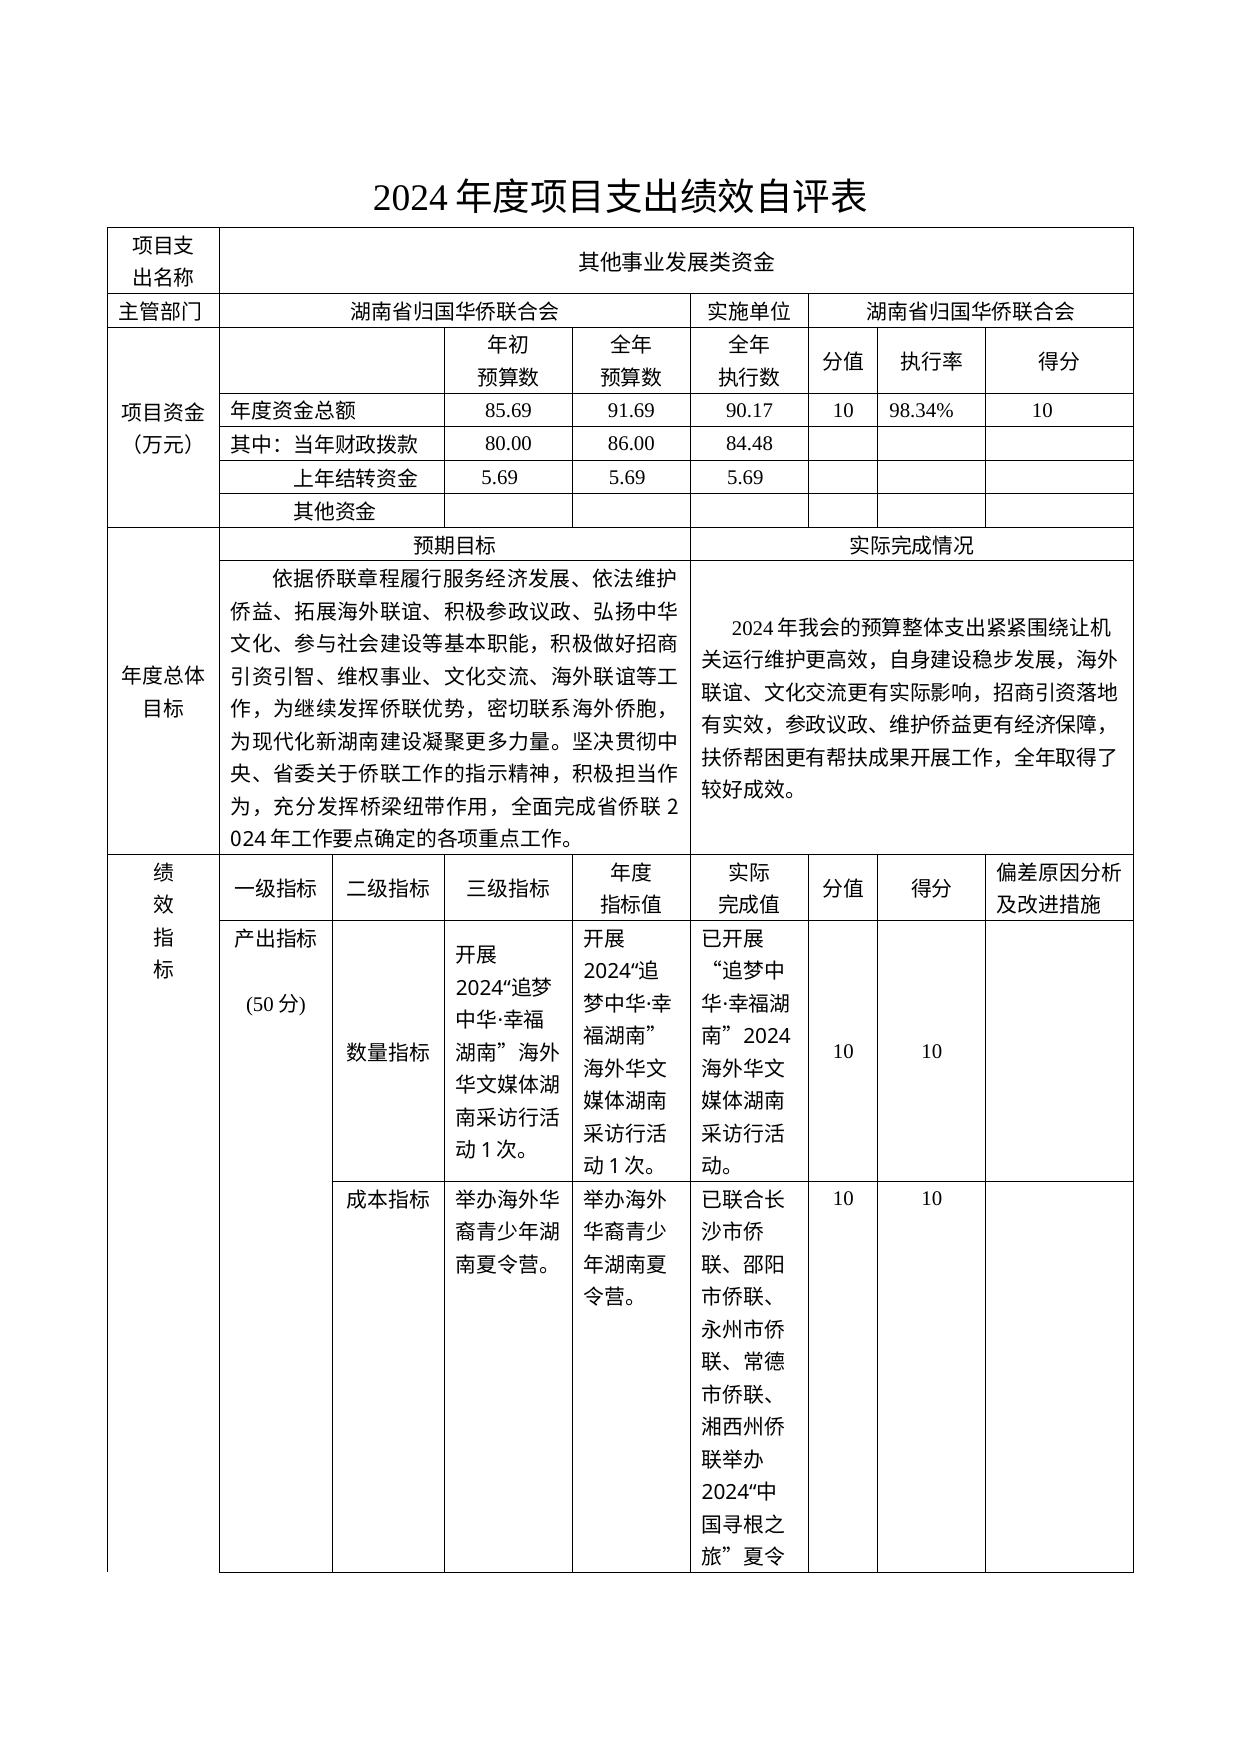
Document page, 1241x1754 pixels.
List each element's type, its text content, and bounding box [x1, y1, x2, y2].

table_cell 85.69 [445, 394, 572, 426]
table_cell 10 [809, 1182, 877, 1572]
table_cell 10 [878, 921, 985, 1181]
table_cell [878, 461, 985, 493]
table_cell 成本指标 [333, 1182, 444, 1572]
table_cell 10 [878, 1182, 985, 1572]
table_cell 得分 [986, 328, 1133, 393]
table_cell 二级指标 [333, 855, 444, 920]
table_cell 10 [809, 921, 877, 1181]
table_cell 依据侨联章程履行服务经济发展、依法维护侨益、拓展海外联谊、积极参政议政、弘扬中华文化、参与社会建设等基本职能，积极做好招商引资引智、维权事业、文化交流、海外联谊等工作，为继续发挥侨联优势，密切联系海外侨胞，为现代化新湖南建设凝聚更多力量。坚决贯彻中央、省委关于侨联工作的指示精神，积极担当作为，充分发挥桥梁纽带作用，全面完成省侨联2024年工作要点确定的各项重点工作。 [220, 561, 690, 854]
table_cell [445, 494, 572, 527]
table_cell 预期目标 [220, 528, 690, 560]
table_cell 主管部门 [108, 294, 219, 327]
table_cell [986, 427, 1133, 460]
table_cell 得分 [878, 855, 985, 920]
table_cell 举办海外华裔青少年湖南夏令营。 [445, 1182, 572, 1572]
table_cell 年度 指标值 [573, 855, 690, 920]
table_cell 产出指标 (50分) [220, 921, 332, 1572]
table_cell 偏差原因分析及改进措施 [986, 855, 1133, 920]
table_cell 91.69 [573, 394, 690, 426]
table_cell [573, 494, 690, 527]
table_cell 全年 预算数 [573, 328, 690, 393]
table_cell 全年 执行数 [691, 328, 808, 393]
table_cell 2024年我会的预算整体支出紧紧围绕让机关运行维护更高效，自身建设稳步发展，海外联谊、文化交流更有实际影响，招商引资落地有实效，参政议政、维护侨益更有经济保障，扶侨帮困更有帮扶成果开展工作，全年取得了较好成效。 [691, 561, 1133, 854]
table_cell 年度总体目标 [108, 528, 219, 854]
table_cell 其中：当年财政拨款 [220, 427, 444, 460]
table_cell 开展2024“追梦中华·幸福湖南”海外华文媒体湖南采访行活动1次。 [573, 921, 690, 1181]
table_cell [878, 494, 985, 527]
table_cell 其他资金 [220, 494, 444, 527]
table_cell 实施单位 [691, 294, 808, 327]
table_cell [809, 494, 877, 527]
table_cell 90.17 [691, 394, 808, 426]
table_cell 一级指标 [220, 855, 332, 920]
table_cell [986, 1182, 1133, 1572]
table_cell 已开展“追梦中华·幸福湖南”2024海外华文媒体湖南采访行活动。 [691, 921, 808, 1181]
table_cell [986, 494, 1133, 527]
table_cell 实际完成情况 [691, 528, 1133, 560]
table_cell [691, 1182, 808, 1572]
table_cell 绩 效 指 标 [108, 855, 219, 1572]
table_cell [809, 461, 877, 493]
table_cell 执行率 [878, 328, 985, 393]
table_cell 84.48 [691, 427, 808, 460]
text 2024年度项目支出绩效自评表 [165, 162, 1075, 227]
table_cell [220, 328, 444, 393]
table_cell 举办海外华裔青少年湖南夏令营。 [573, 1182, 690, 1572]
table_cell 数量指标 [333, 921, 444, 1181]
table_cell [691, 494, 808, 527]
table_cell 项目资金 （万元） [108, 328, 219, 527]
table_cell [986, 921, 1133, 1181]
table_cell 80.00 [445, 427, 572, 460]
table_cell 开展2024“追梦中华·幸福湖南”海外华文媒体湖南采访行活动1次。 [445, 921, 572, 1181]
table_cell 上年结转资金 [220, 461, 444, 493]
table_cell 年度资金总额 [220, 394, 444, 426]
table_cell 10 [986, 394, 1133, 426]
table_cell 5.69 [445, 461, 572, 493]
table_cell 分值 [809, 328, 877, 393]
table_cell 湖南省归国华侨联合会 [809, 294, 1133, 327]
table_cell 5.69 [691, 461, 808, 493]
table_header 其他事业发展类资金 [220, 228, 1133, 293]
table_cell 5.69 [573, 461, 690, 493]
table_cell 三级指标 [445, 855, 572, 920]
table_cell [986, 461, 1133, 493]
table_cell 年初 预算数 [445, 328, 572, 393]
table_cell 分值 [809, 855, 877, 920]
table_cell [878, 427, 985, 460]
table_cell 湖南省归国华侨联合会 [220, 294, 690, 327]
table_header 项目支 出名称 [108, 228, 219, 293]
table_cell 86.00 [573, 427, 690, 460]
table_cell [809, 427, 877, 460]
table_cell 98.34% [878, 394, 985, 426]
table_cell 实际 完成值 [691, 855, 808, 920]
table_cell 10 [809, 394, 877, 426]
